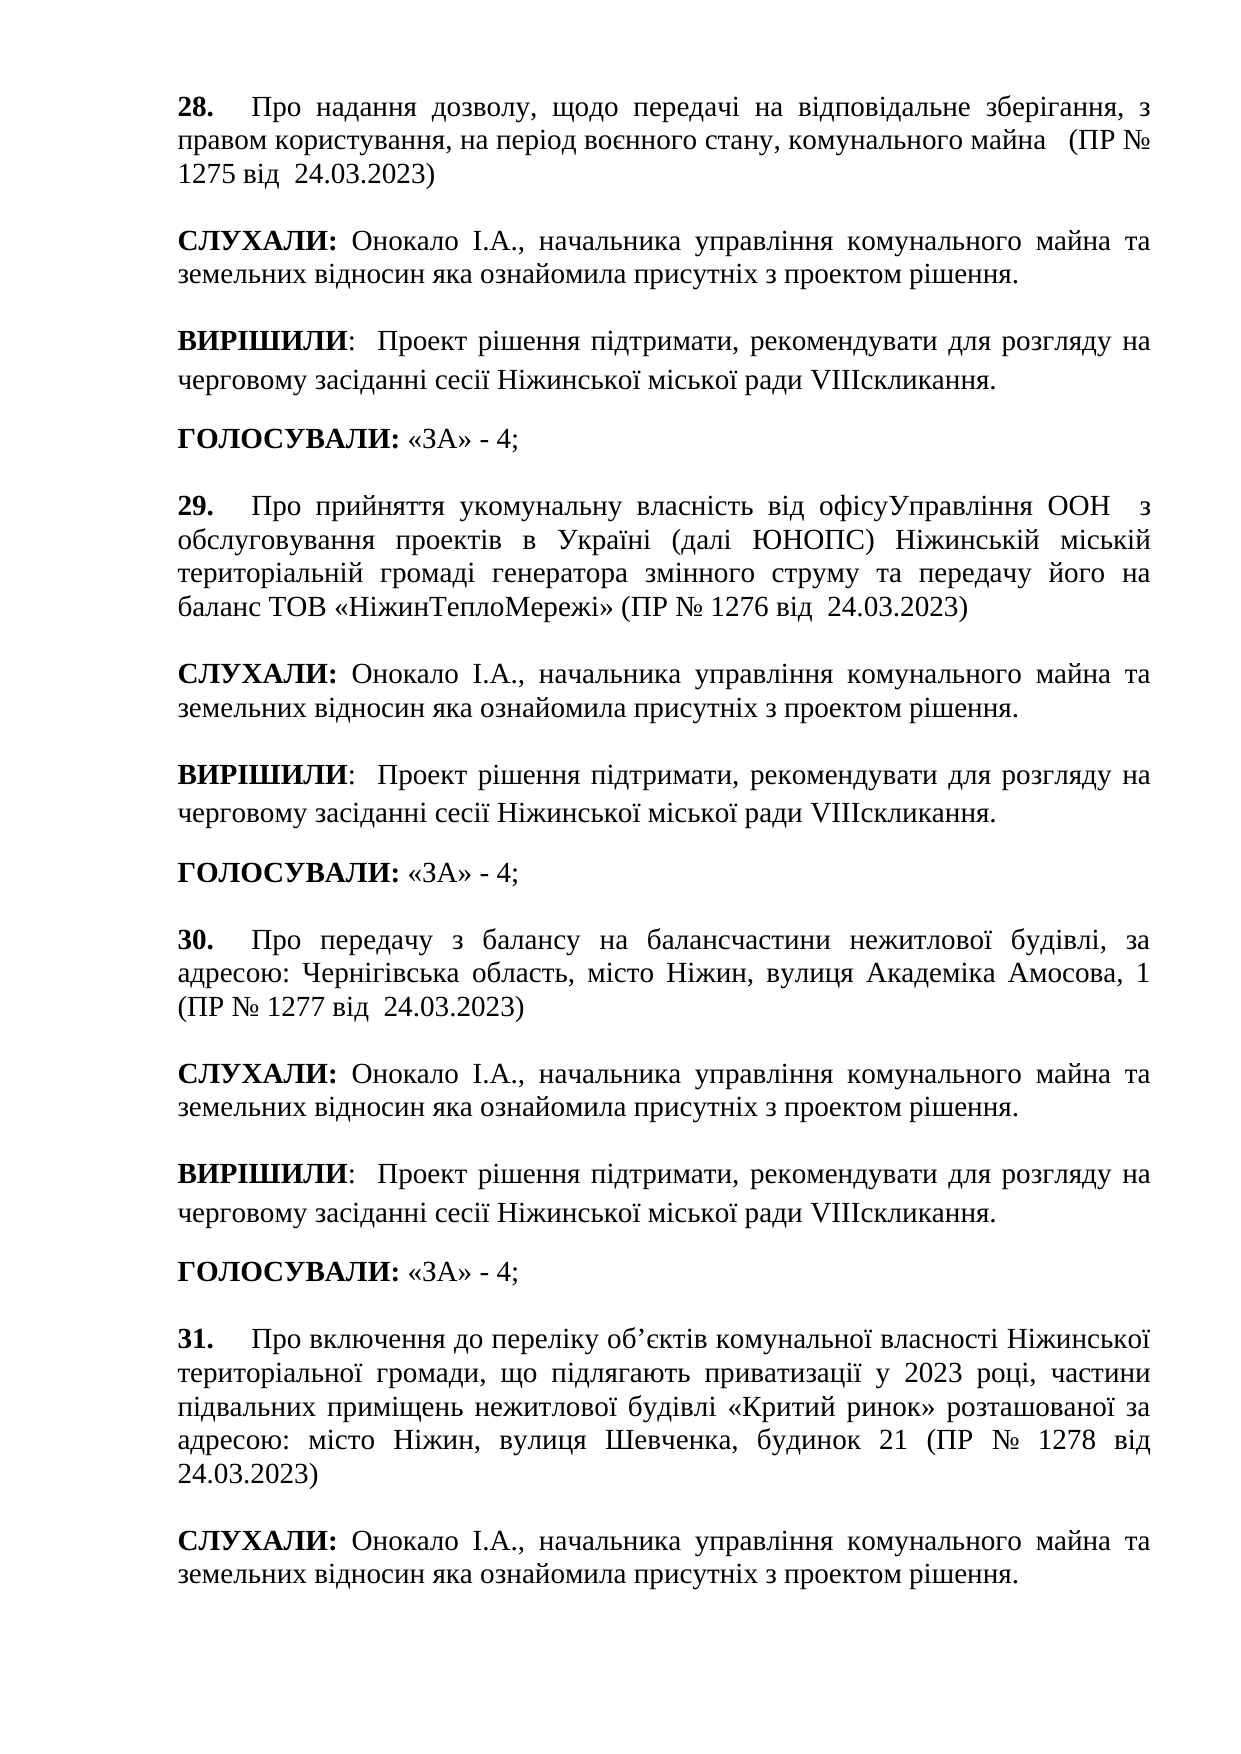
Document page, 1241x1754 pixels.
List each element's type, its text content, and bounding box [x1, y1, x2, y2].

list ГОЛОСУВАЛИ: «ЗА» - 4; [177, 855, 1152, 888]
text ВИРІШИЛИ: Проект рішення підтримати, рекомендувати для розгляду на черговому засіданні сесії Ніжинської міської ради VIIIскликання. [177, 1157, 1152, 1229]
list Про передачу з балансу на балансчастини нежитлової будівлі, за адресою: Чернігівська область, місто Ніжин, вулиця Академіка Амосова, 1 (ПР № 1277 від 24.03.2023) [177, 922, 1152, 1022]
list ГОЛОСУВАЛИ: «ЗА» - 4; [177, 1254, 1152, 1288]
text ВИРІШИЛИ: Проект рішення підтримати, рекомендувати для розгляду на черговому засіданні сесії Ніжинської міської ради VIIIскликання. [177, 757, 1152, 829]
list СЛУХАЛИ: Онокало І.А., начальника управління комунального майна та земельних відносин яка ознайомила присутніх з проектом рішення. [177, 1056, 1152, 1123]
list Про надання дозволу, щодо передачі на відповідальне зберігання, з правом користування, на період воєнного стану, комунального майна (ПР № 1275 від 24.03.2023) [177, 89, 1152, 189]
text ВИРІШИЛИ: Проект рішення підтримати, рекомендувати для розгляду на черговому засіданні сесії Ніжинської міської ради VIIIскликання. [177, 323, 1152, 396]
list СЛУХАЛИ: Онокало І.А., начальника управління комунального майна та земельних відносин яка ознайомила присутніх з проектом рішення. [177, 656, 1152, 723]
list Про включення до переліку об’єктів комунальної власності Ніжинської територіальної громади, що підлягають приватизації у 2023 році, частини підвальних приміщень нежитлової будівлі «Критий ринок» розташованої за адресою: місто Ніжин, вулиця Шевченка, будинок 21 (ПР № 1278 від 24.03.2023) [177, 1322, 1152, 1489]
list ГОЛОСУВАЛИ: «ЗА» - 4; [177, 421, 1152, 455]
list СЛУХАЛИ: Онокало І.А., начальника управління комунального майна та земельних відносин яка ознайомила присутніх з проектом рішення. [177, 1523, 1152, 1590]
list СЛУХАЛИ: Онокало І.А., начальника управління комунального майна та земельних відносин яка ознайомила присутніх з проектом рішення. [177, 223, 1152, 290]
list Про прийняття укомунальну власність від офісуУправління ООН з обслуговування проектів в Україні (далі ЮНОПС) Ніжинській міській територіальній громаді генератора змінного струму та передачу його на баланс ТОВ «НіжинТеплоМережі» (ПР № 1276 від 24.03.2023) [177, 488, 1152, 623]
